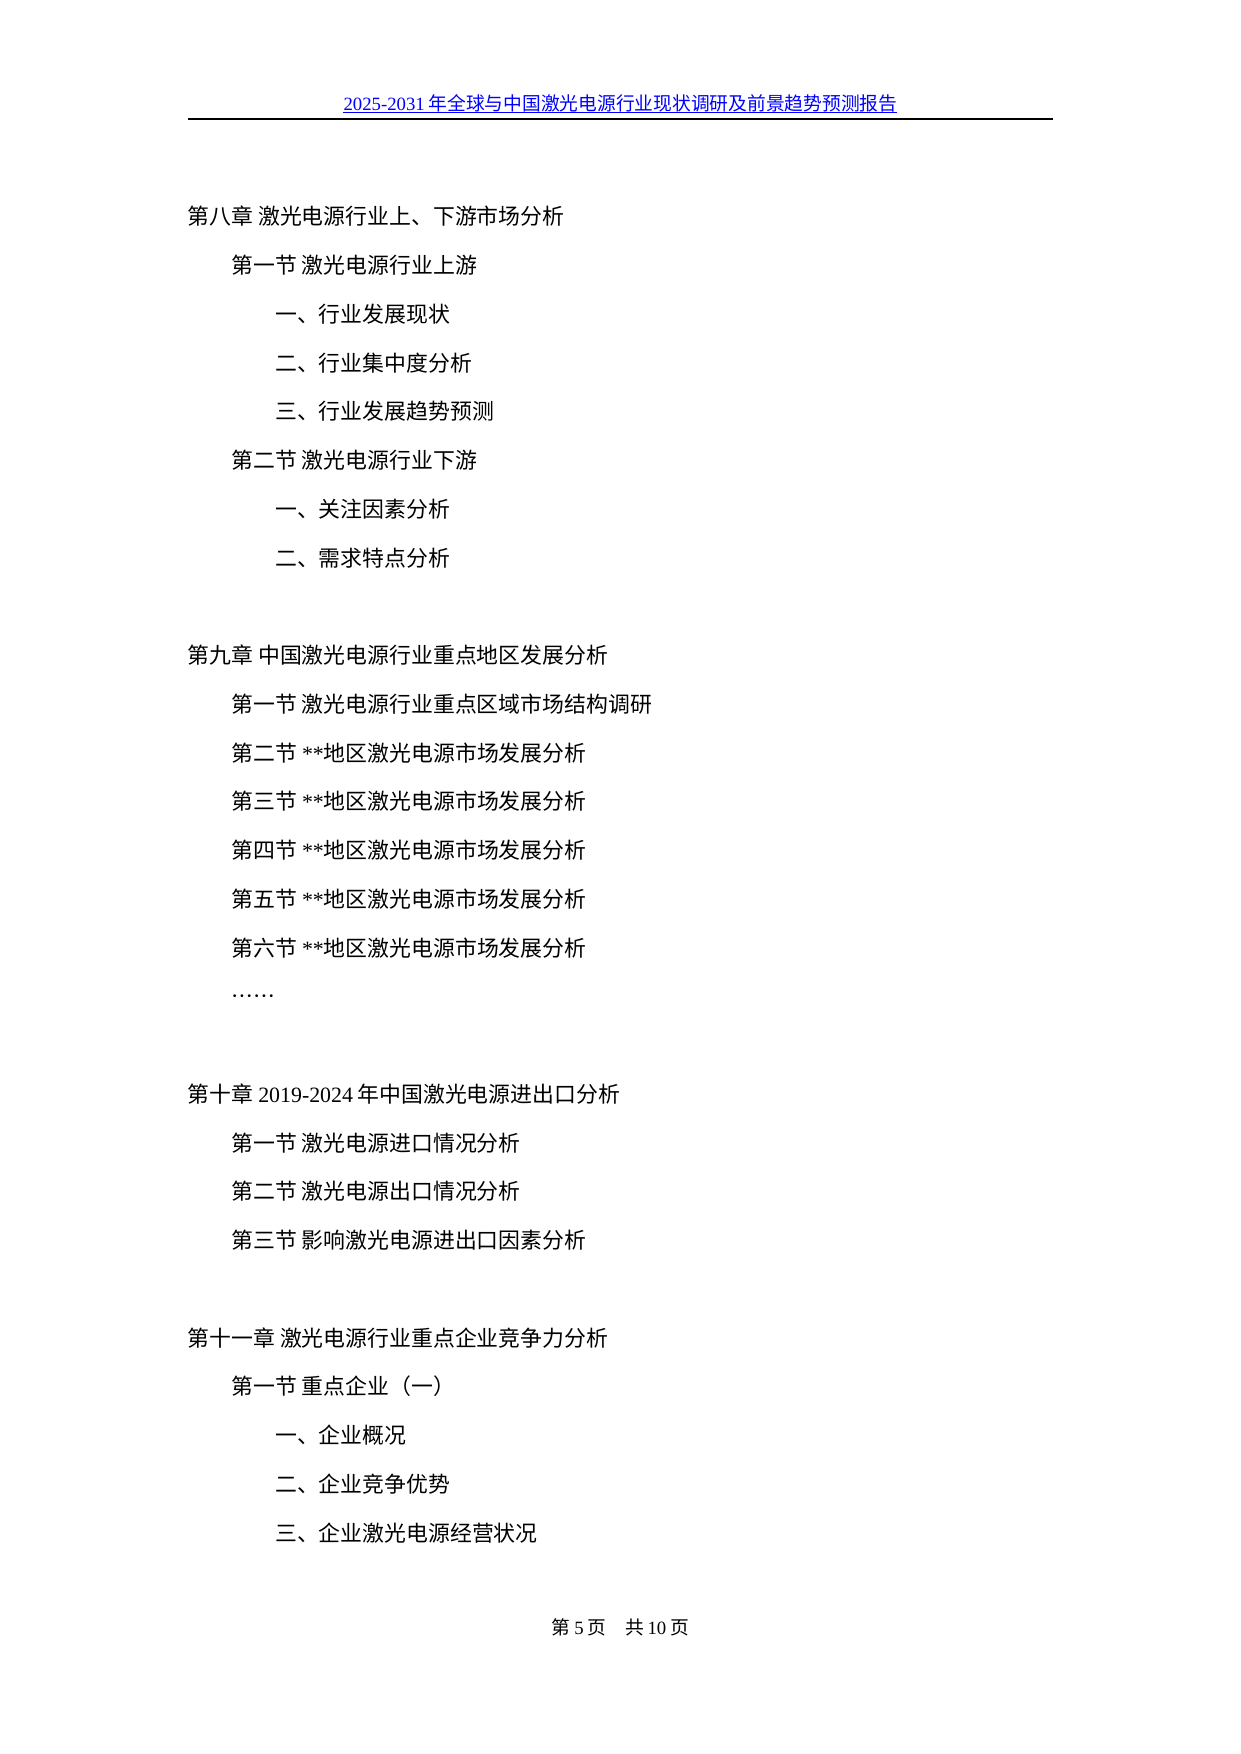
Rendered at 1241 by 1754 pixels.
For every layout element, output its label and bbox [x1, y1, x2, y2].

text [187, 150, 1053, 1548]
